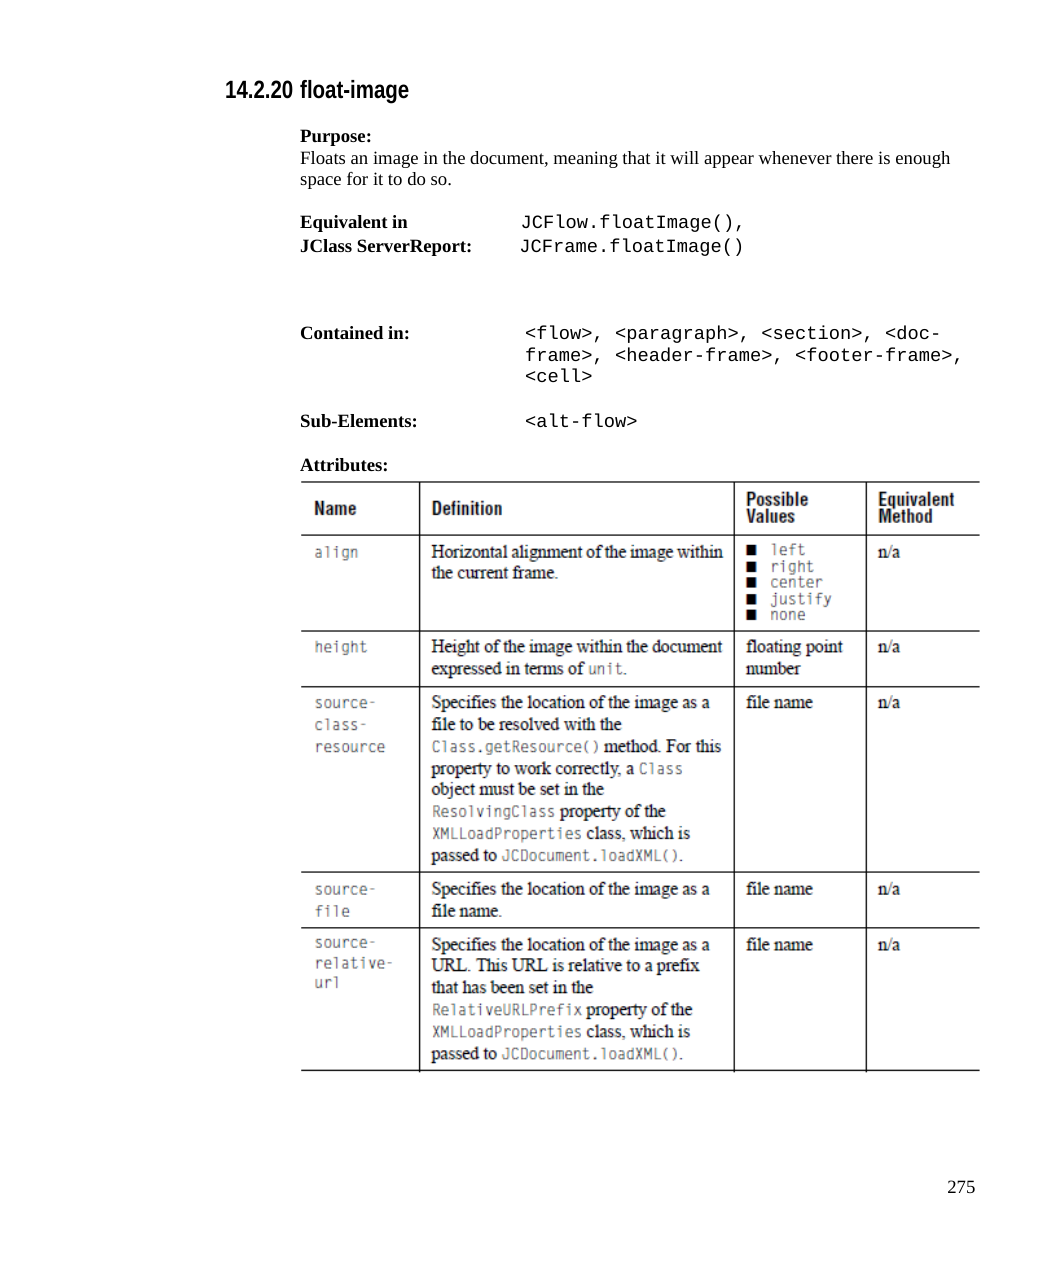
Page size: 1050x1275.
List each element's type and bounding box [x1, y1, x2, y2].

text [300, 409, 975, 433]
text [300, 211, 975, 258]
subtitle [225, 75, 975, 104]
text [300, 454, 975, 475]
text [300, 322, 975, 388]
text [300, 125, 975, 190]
picture [300, 475, 994, 1088]
